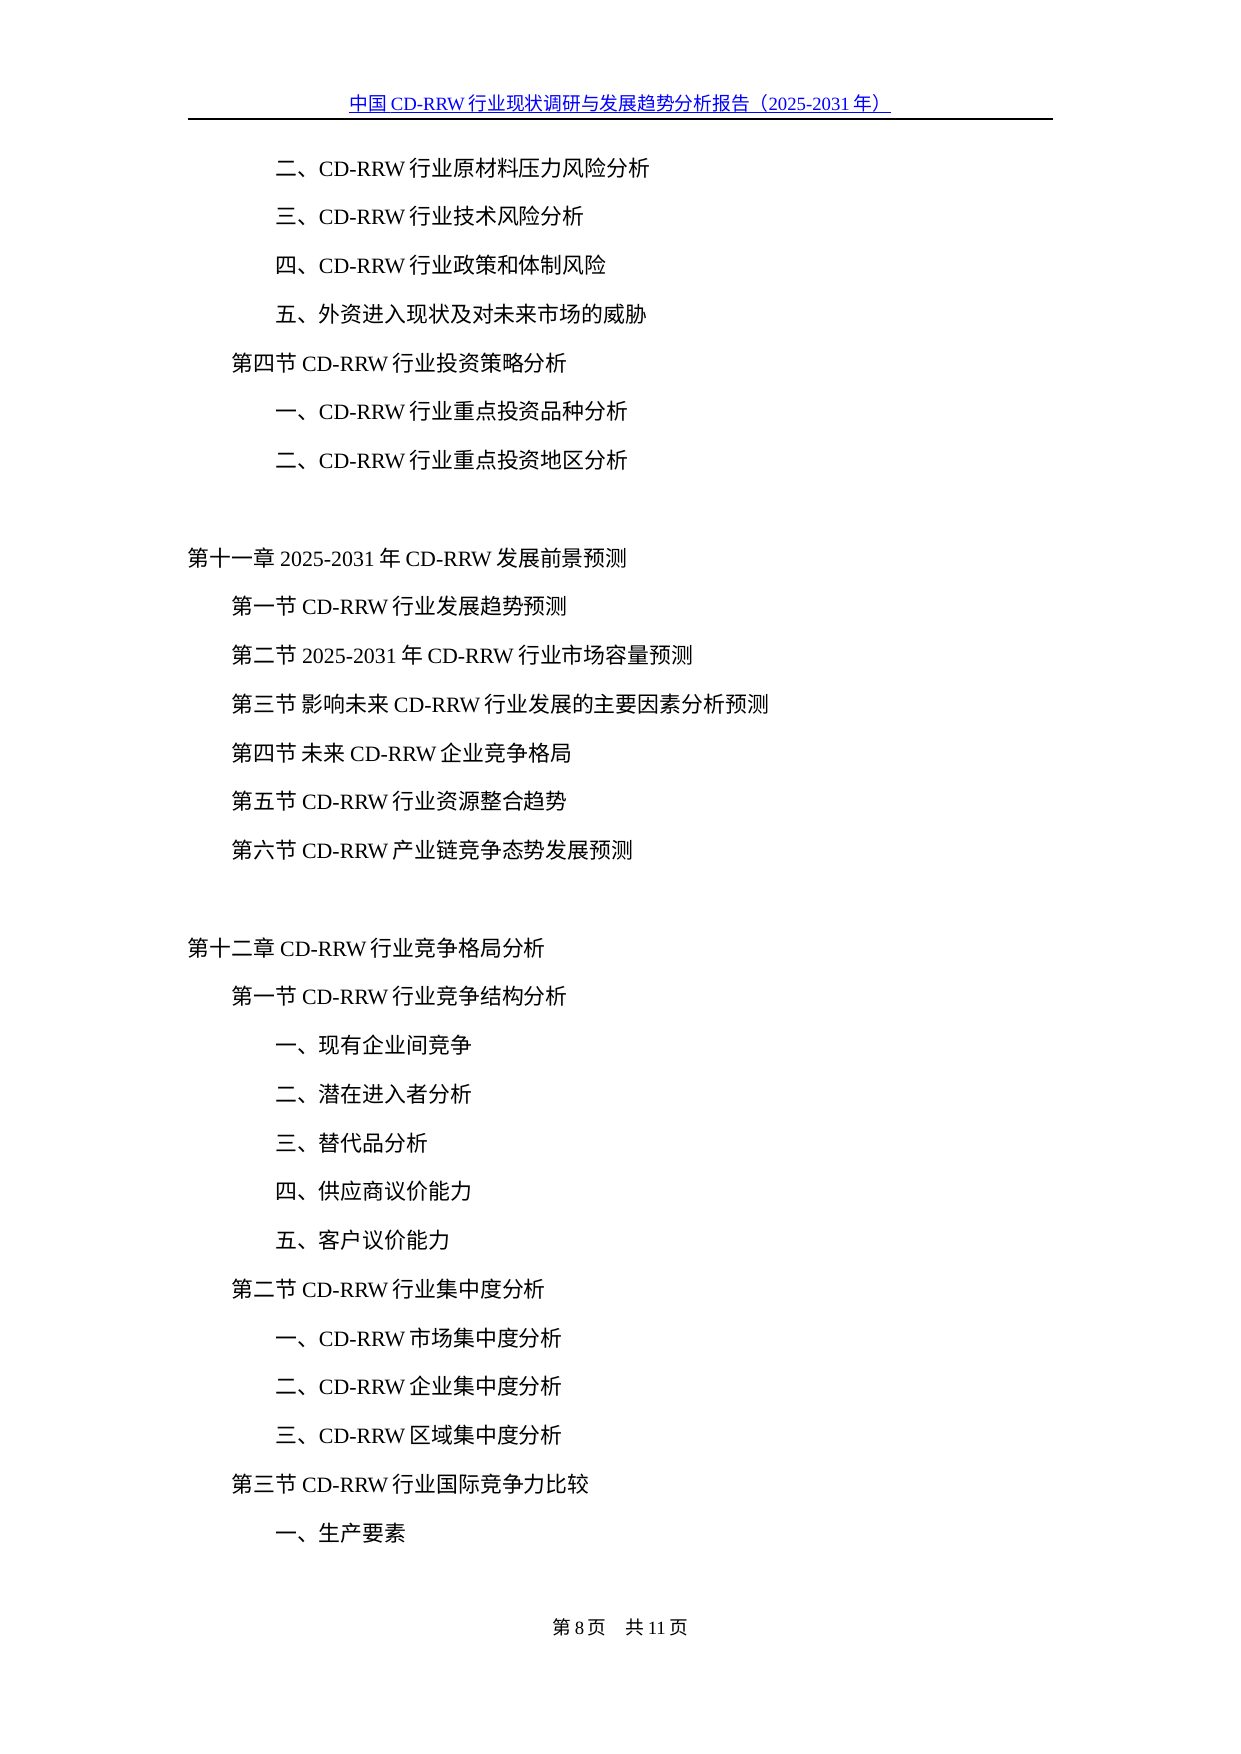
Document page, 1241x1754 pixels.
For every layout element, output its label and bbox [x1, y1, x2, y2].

text [187, 150, 1053, 1548]
